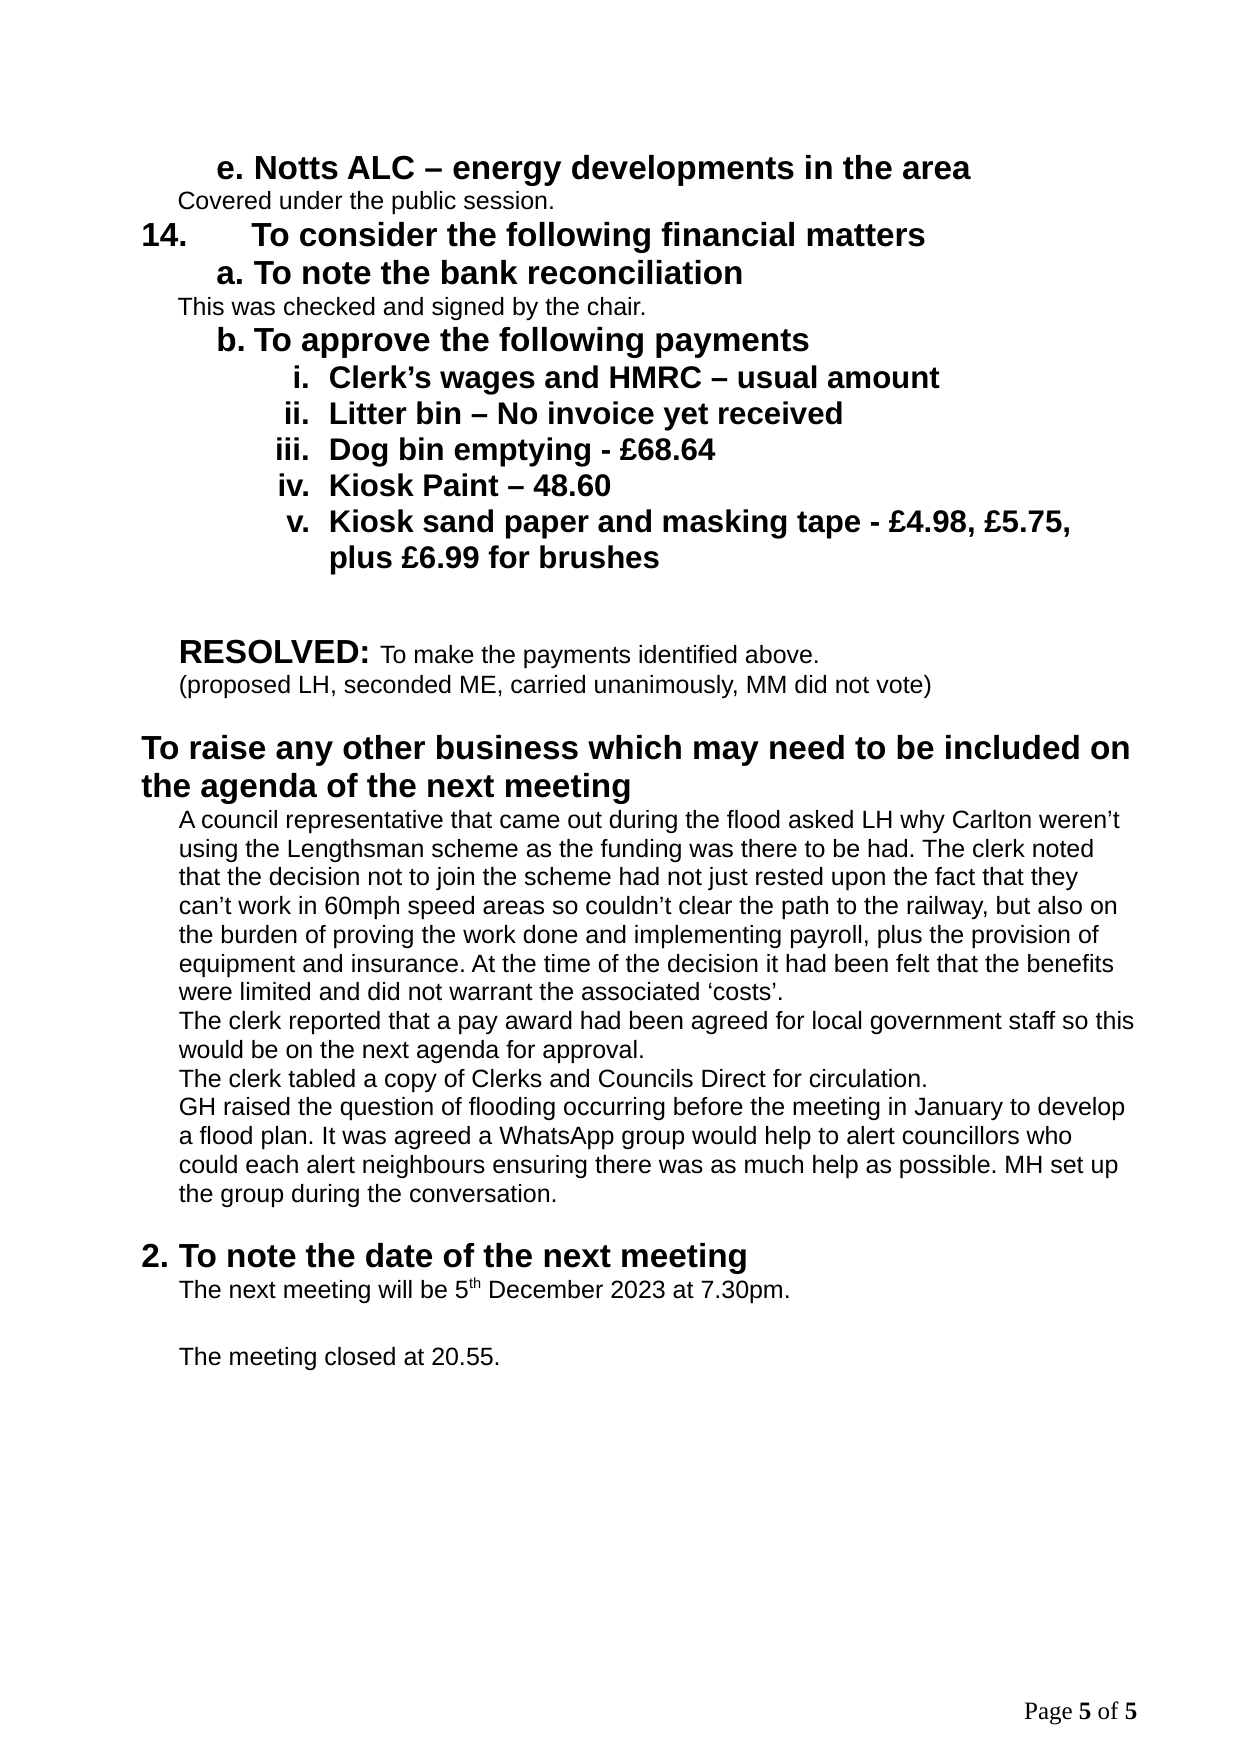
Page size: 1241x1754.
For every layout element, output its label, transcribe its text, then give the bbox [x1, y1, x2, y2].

title RESOLVED: To make the payments identified above. [178, 632, 1137, 671]
title The next meeting will be 5th December 2023 at 7.30pm. [178, 1274, 1137, 1303]
title To note the bank reconciliation [216, 253, 1137, 292]
text This was checked and signed by the chair. [177, 292, 1137, 321]
title The meeting closed at 20.55. [178, 1342, 1137, 1371]
title Kiosk sand paper and masking tape - £4.98, £5.75, plus £6.99 for brushes [310, 503, 1137, 574]
title Dog bin emptying - £68.64 [310, 431, 1137, 467]
title To approve the following payments [216, 321, 1137, 359]
title The clerk reported that a pay award had been agreed for local government staff so this would be on the next agenda for approval. [178, 1006, 1137, 1064]
title To consider the following financial matters [141, 215, 1137, 253]
title (proposed LH, seconded ME, carried unanimously, MM did not vote) [178, 671, 1137, 699]
title Clerk’s wages and HMRC – usual amount [310, 359, 1137, 395]
title Kiosk Paint – 48.60 [310, 467, 1137, 503]
title To raise any other business which may need to be included on the agenda of the next meeting [141, 728, 1137, 805]
title A council representative that came out during the flood asked LH why Carlton weren’t using the Lengthsman scheme as the funding was there to be had. The clerk noted that the decision not to join the scheme had not just rested upon the fact that they can’t work in 60mph speed areas so couldn’t clear the path to the railway, but also on the burden of proving the work done and implementing payroll, plus the provision of equipment and insurance. At the time of the decision it had been felt that the benefits were limited and did not warrant the associated ‘costs’. [178, 805, 1137, 1006]
title Litter bin – No invoice yet received [310, 395, 1137, 431]
title To note the date of the next meeting [141, 1236, 1137, 1274]
title Notts ALC – energy developments in the area [216, 148, 1137, 186]
text Covered under the public session. [177, 186, 1137, 215]
title The clerk tabled a copy of Clerks and Councils Direct for circulation. [178, 1064, 1137, 1092]
title GH raised the question of flooding occurring before the meeting in January to develop a flood plan. It was agreed a WhatsApp group would help to alert councillors who could each alert neighbours ensuring there was as much help as possible. MH set up the group during the conversation. [178, 1092, 1137, 1207]
